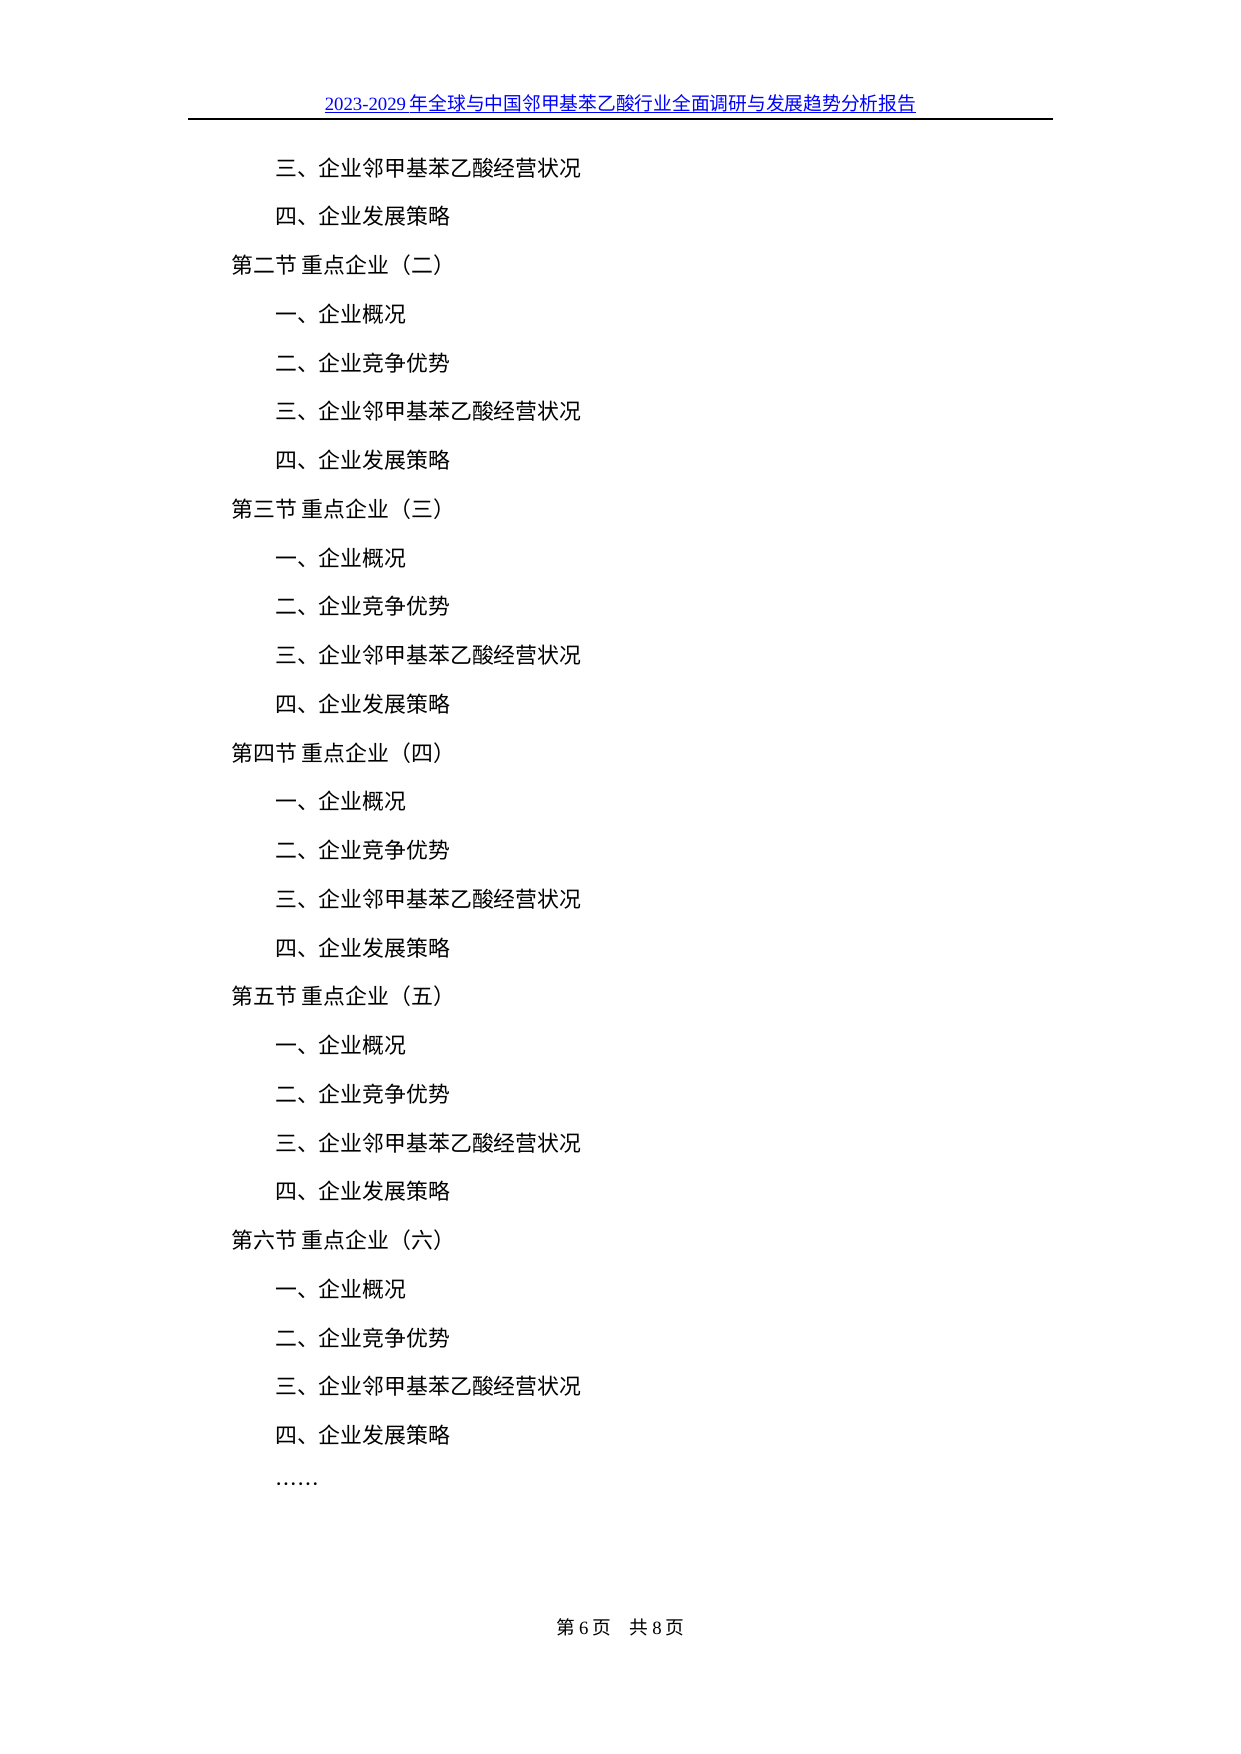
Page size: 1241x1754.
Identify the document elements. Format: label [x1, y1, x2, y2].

text [187, 150, 1053, 1499]
